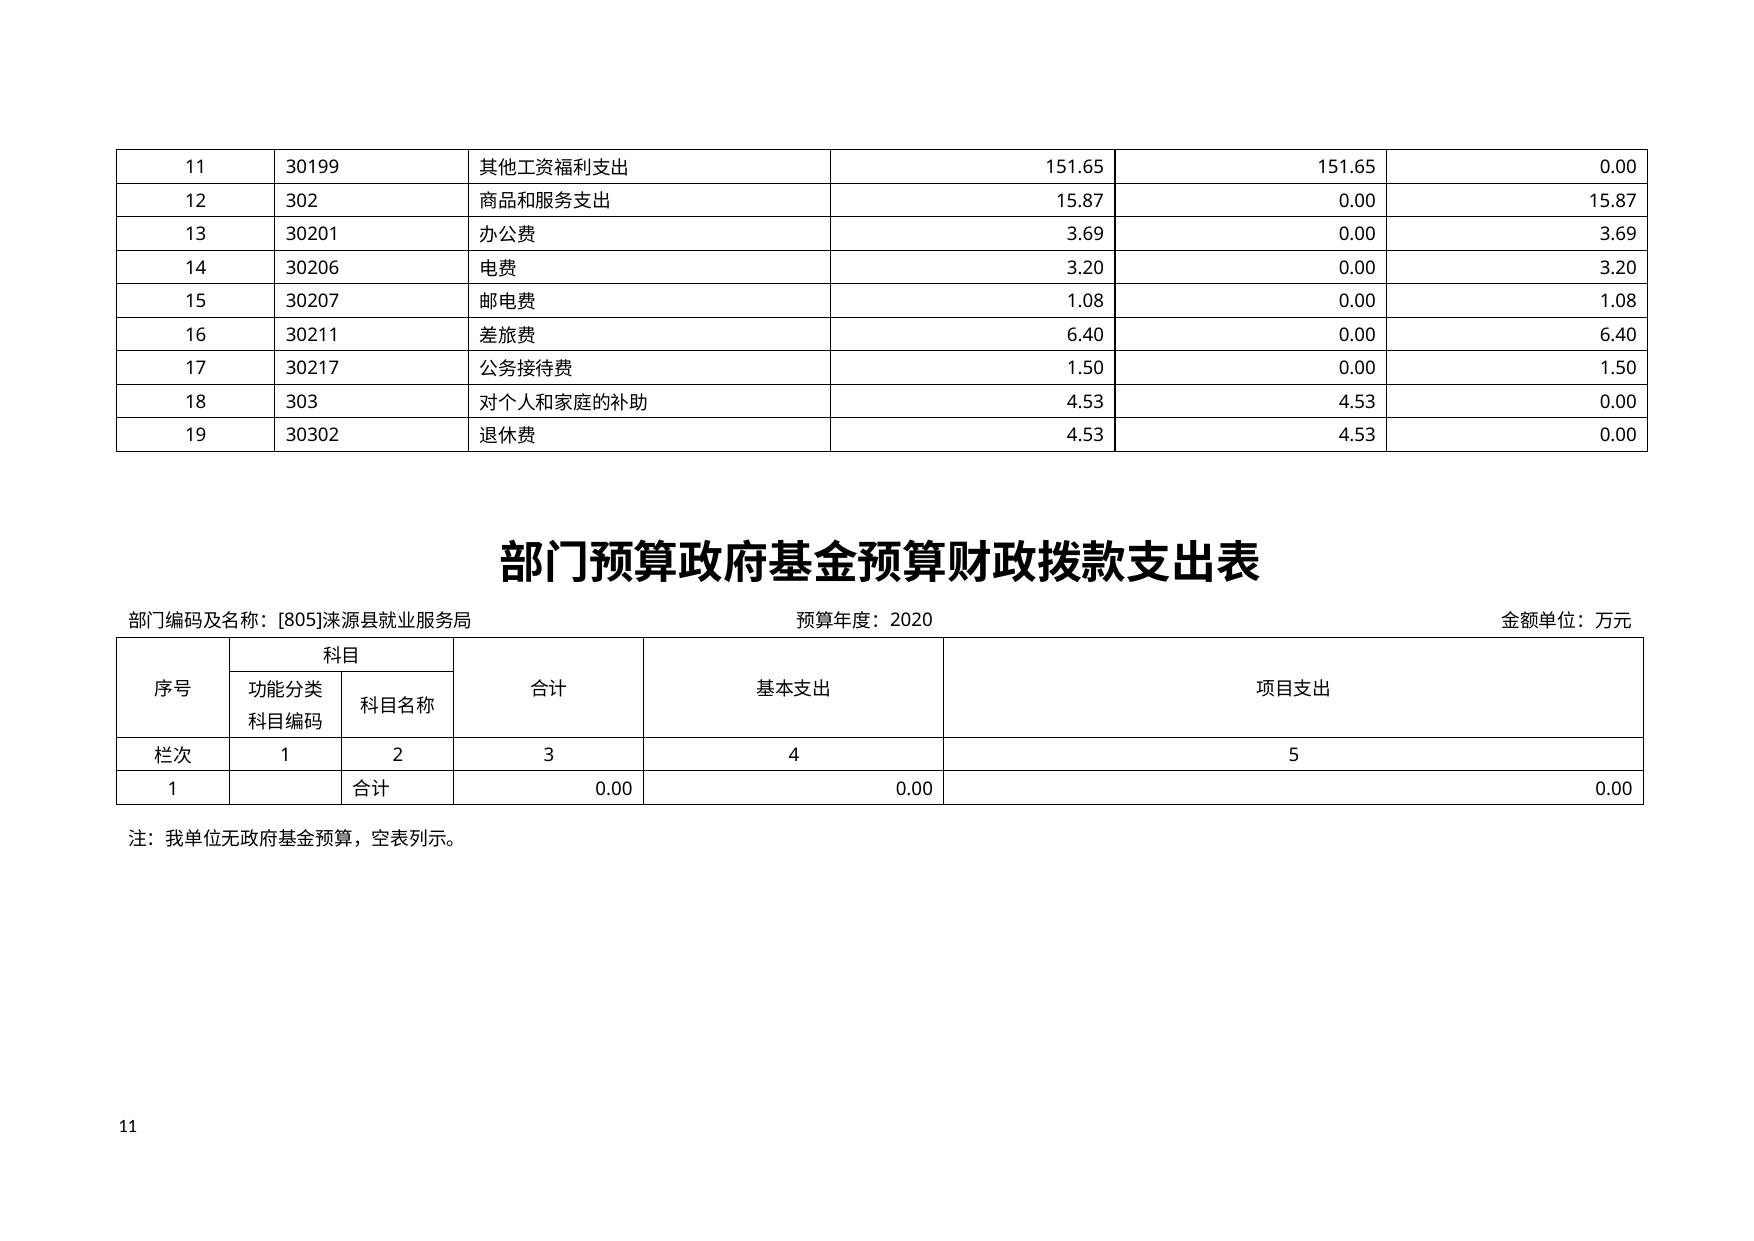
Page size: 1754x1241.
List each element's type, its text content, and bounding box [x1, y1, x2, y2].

table_cell 0.00 [944, 771, 1643, 804]
table_cell 部门编码及名称：[805]涞源县就业服务局 [117, 601, 643, 637]
table_cell 19 [117, 418, 274, 451]
table_cell [230, 771, 341, 804]
table_cell 其他工资福利支出 [469, 150, 830, 182]
table_cell 4.53 [1116, 385, 1386, 417]
table_cell 科目名称 [342, 672, 453, 737]
table_cell 15.87 [831, 184, 1114, 216]
table_cell 30217 [275, 351, 468, 384]
table_cell 项目支出 [944, 638, 1643, 737]
table_cell 0.00 [1387, 385, 1647, 417]
table_cell 序号 [117, 638, 229, 737]
table_cell 邮电费 [469, 284, 830, 317]
table_cell 4.53 [831, 385, 1114, 417]
table_cell 合计 [454, 638, 643, 737]
table_cell 0.00 [1116, 217, 1386, 249]
table_cell 1.50 [1387, 351, 1647, 384]
table_cell 0.00 [1387, 150, 1647, 182]
table_cell 30207 [275, 284, 468, 317]
table_cell 0.00 [1387, 418, 1647, 451]
table_cell 0.00 [454, 771, 643, 804]
table_cell 功能分类科目编码 [230, 672, 341, 737]
table_cell 303 [275, 385, 468, 417]
table_cell 0.00 [1116, 284, 1386, 317]
table_cell 1.08 [831, 284, 1114, 317]
table_cell 3.69 [831, 217, 1114, 249]
table_cell 0.00 [1116, 251, 1386, 283]
table_cell 注：我单位无政府基金预算，空表列示。 [117, 805, 1643, 869]
table_cell 合计 [342, 771, 453, 804]
table_cell 差旅费 [469, 318, 830, 350]
table_cell 15.87 [1387, 184, 1647, 216]
table_cell 6.40 [831, 318, 1114, 350]
table_cell 6.40 [1387, 318, 1647, 350]
table_cell 4.53 [831, 418, 1114, 451]
table_cell 办公费 [469, 217, 830, 249]
table_cell 13 [117, 217, 274, 249]
table_cell 14 [117, 251, 274, 283]
table_cell 商品和服务支出 [469, 184, 830, 216]
table_cell 科目 [230, 638, 453, 671]
table_cell 30201 [275, 217, 468, 249]
table_cell 1 [117, 771, 229, 804]
table_cell 4 [644, 738, 943, 770]
table_cell 1 [230, 738, 341, 770]
table_cell 3.20 [1387, 251, 1647, 283]
table_cell 5 [944, 738, 1643, 770]
table_cell 0.00 [1116, 351, 1386, 384]
table_cell 3.69 [1387, 217, 1647, 249]
table_cell 151.65 [831, 150, 1114, 182]
table_header 部门预算政府基金预算财政拨款支出表 [117, 517, 1643, 601]
table_cell 公务接待费 [469, 351, 830, 384]
table_cell 0.00 [644, 771, 943, 804]
table_cell 对个人和家庭的补助 [469, 385, 830, 417]
table_cell 金额单位：万元 [944, 601, 1643, 637]
table_cell 3.20 [831, 251, 1114, 283]
table_cell 0.00 [1116, 184, 1386, 216]
table_cell 预算年度：2020 [644, 601, 944, 637]
table_cell 30199 [275, 150, 468, 182]
table_cell 15 [117, 284, 274, 317]
table_cell 栏次 [117, 738, 229, 770]
table_cell 0.00 [1116, 318, 1386, 350]
table_cell 退休费 [469, 418, 830, 451]
table_cell 18 [117, 385, 274, 417]
table_cell 2 [342, 738, 453, 770]
table_cell 16 [117, 318, 274, 350]
table_cell 1.08 [1387, 284, 1647, 317]
table_cell 3 [454, 738, 643, 770]
table_cell 基本支出 [644, 638, 943, 737]
table_cell 电费 [469, 251, 830, 283]
table_cell 30302 [275, 418, 468, 451]
table_cell 30206 [275, 251, 468, 283]
table_cell 151.65 [1116, 150, 1386, 182]
table_cell 17 [117, 351, 274, 384]
table_cell 11 [117, 150, 274, 182]
table_cell 30211 [275, 318, 468, 350]
table_cell 302 [275, 184, 468, 216]
table_cell 1.50 [831, 351, 1114, 384]
table_cell 4.53 [1116, 418, 1386, 451]
table_cell 12 [117, 184, 274, 216]
